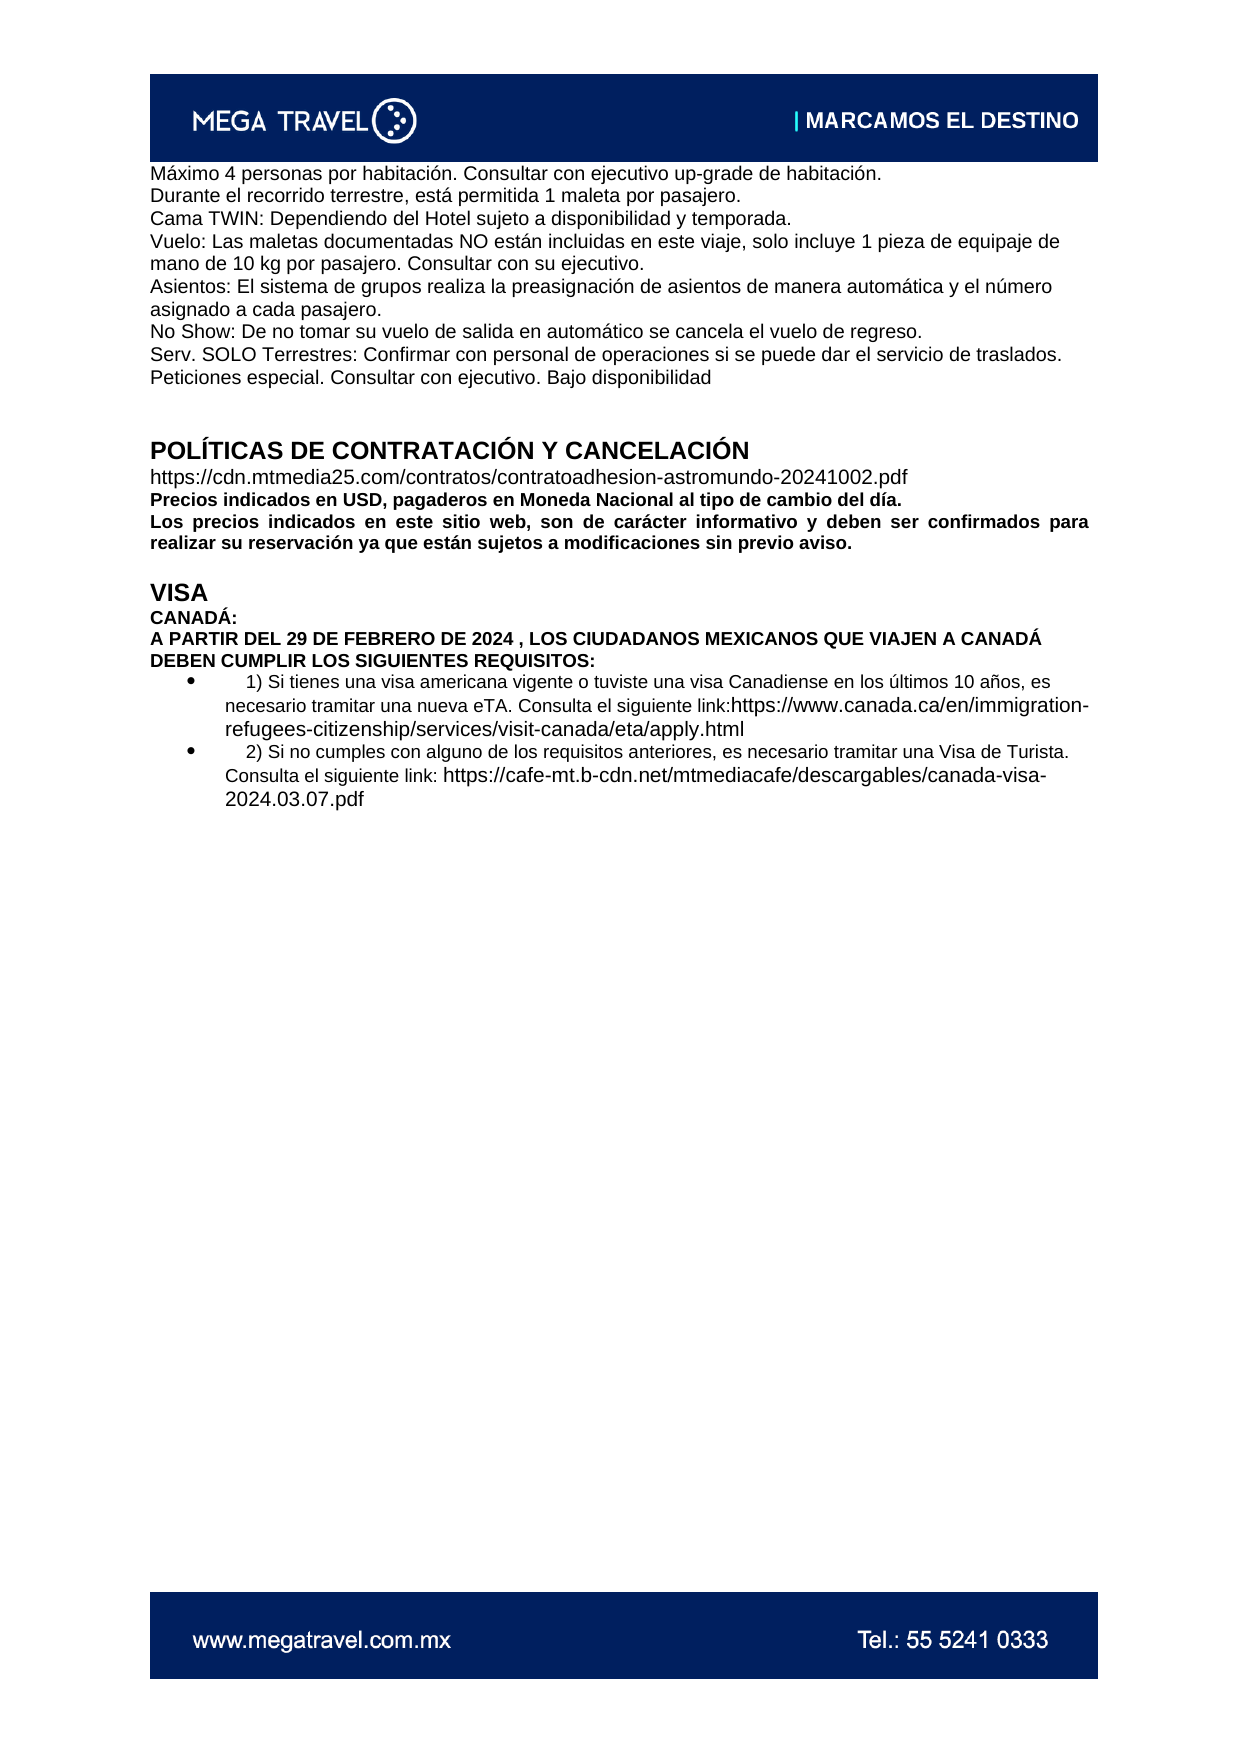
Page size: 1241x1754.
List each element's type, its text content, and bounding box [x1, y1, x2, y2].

text Serv. SOLO Terrestres: Confirmar con personal de operaciones si se puede dar el servicio de traslados. [150, 343, 1090, 366]
text No Show: De no tomar su vuelo de salida en automático se cancela el vuelo de regreso. [150, 320, 1090, 343]
text Vuelo: Las maletas documentadas NO están incluidas en este viaje, solo incluye 1 pieza de equipaje de mano de 10 kg por pasajero. Consultar con su ejecutivo. [150, 229, 1090, 275]
text Los precios indicados en este sitio web, son de carácter informativo y deben ser confirmados para realizar su reservación ya que están sujetos a modificaciones sin previo aviso. [150, 511, 1090, 554]
text CANADÁ: [150, 606, 1090, 628]
text https://cdn.mtmedia25.com/contratos/contratoadhesion-astromundo-20241002.pdf [150, 465, 1090, 489]
list 1) Si tienes una visa americana vigente o tuviste una visa Canadiense en los últimos 10 años, es necesario tramitar una nueva eTA. Consulta el siguiente link:https://www.canada.ca/en/immigration-refugees-citizenship/services/visit-canada/eta/apply.html [187, 671, 1090, 741]
picture [150, 74, 1098, 162]
list 2) Si no cumples con alguno de los requisitos anteriores, es necesario tramitar una Visa de Turista. Consulta el siguiente link: https://cafe-mt.b-cdn.net/mtmediacafe/descargables/canada-visa-2024.03.07.pdf [187, 741, 1090, 811]
text A PARTIR DEL 29 DE FEBRERO DE 2024 , LOS CIUDADANOS MEXICANOS QUE VIAJEN A CANADÁ DEBEN CUMPLIR LOS SIGUIENTES REQUISITOS: [150, 628, 1090, 671]
text Asientos: El sistema de grupos realiza la preasignación de asientos de manera automática y el número asignado a cada pasajero. [150, 275, 1090, 320]
text Cama TWIN: Dependiendo del Hotel sujeto a disponibilidad y temporada. [150, 207, 1090, 229]
text Peticiones especial. Consultar con ejecutivo. Bajo disponibilidad [150, 366, 1090, 388]
text Máximo 4 personas por habitación. Consultar con ejecutivo up-grade de habitación. [150, 161, 1090, 184]
text POLÍTICAS DE CONTRATACIÓN Y CANCELACIÓN [150, 436, 1090, 465]
text Durante el recorrido terrestre, está permitida 1 maleta por pasajero. [150, 184, 1090, 207]
picture [150, 1592, 1098, 1679]
text Precios indicados en USD, pagaderos en Moneda Nacional al tipo de cambio del día. [150, 489, 1090, 511]
